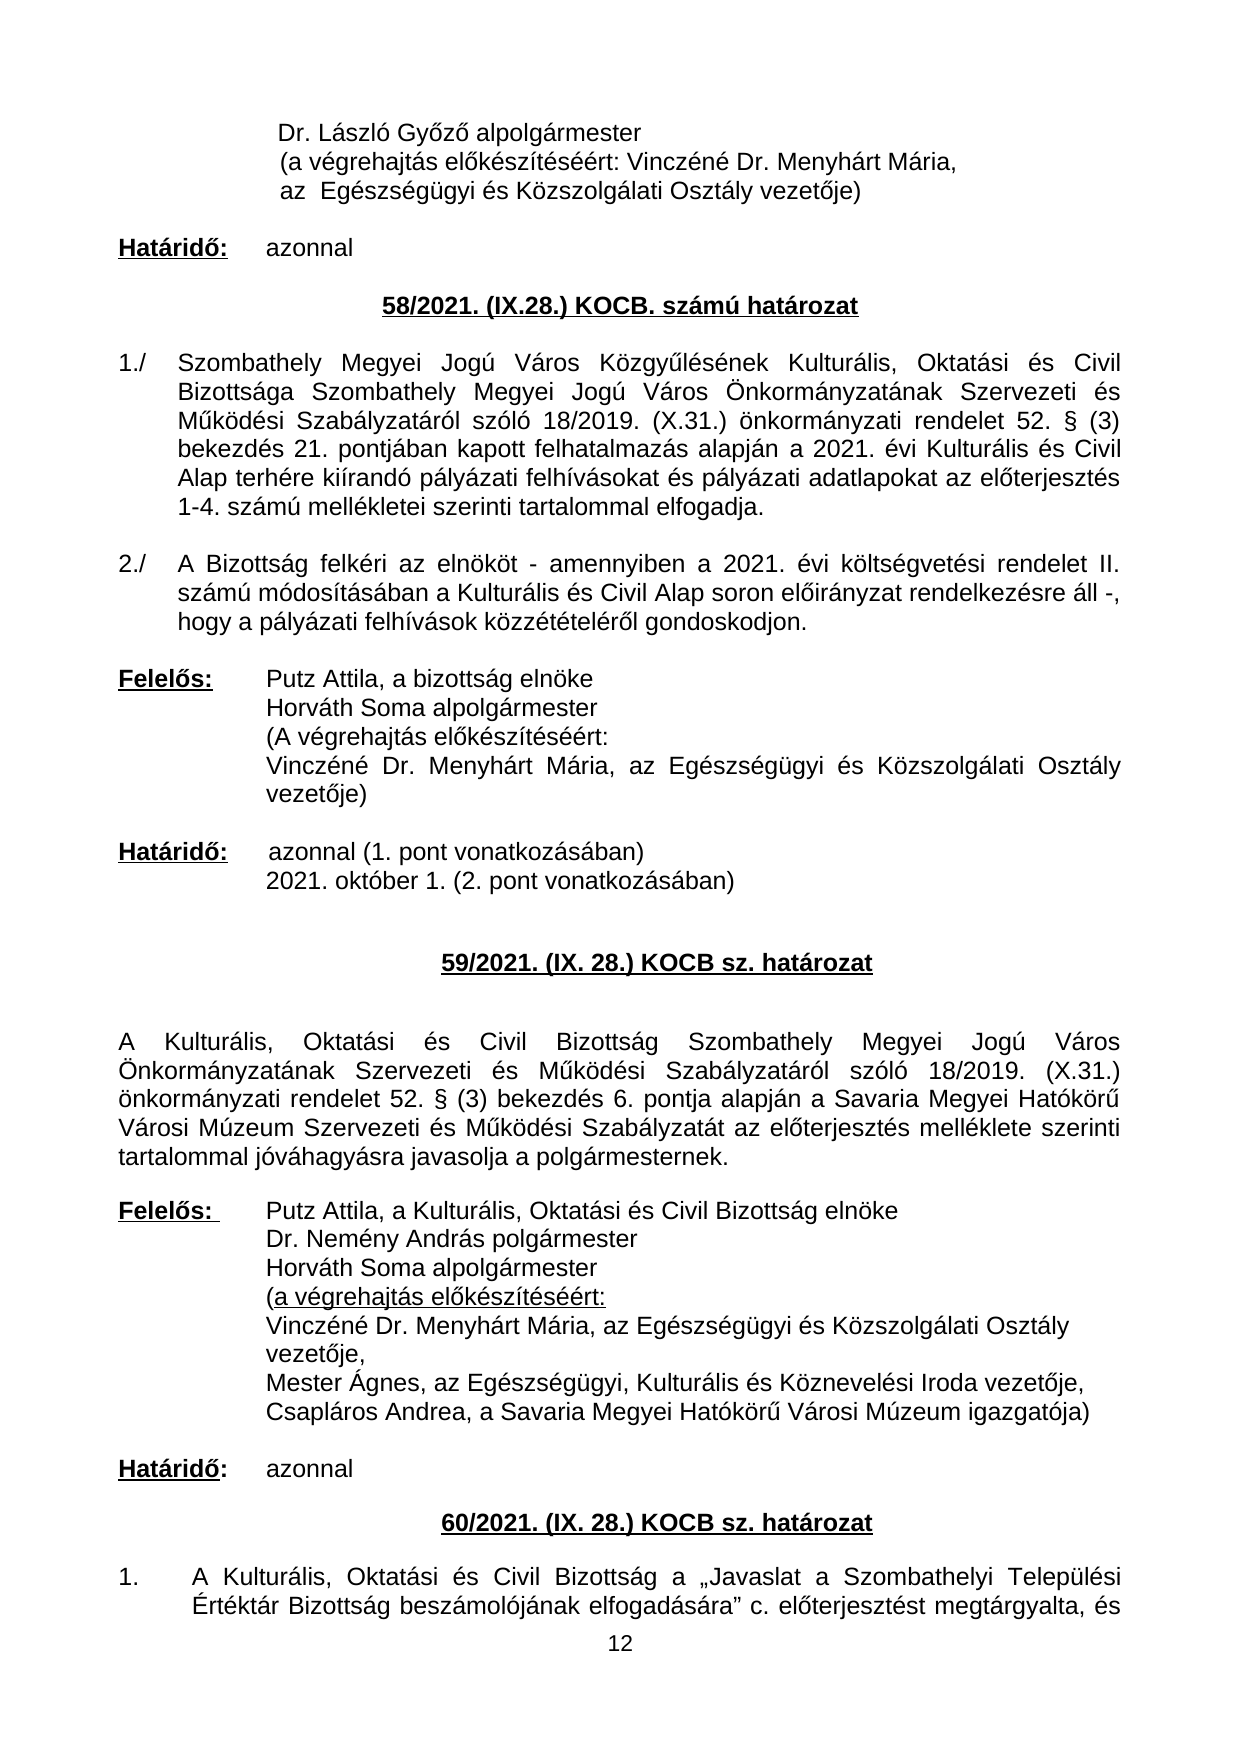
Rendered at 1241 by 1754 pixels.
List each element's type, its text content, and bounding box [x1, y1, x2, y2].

text Dr. Nemény András polgármester [118, 1224, 1122, 1253]
text 2021. október 1. (2. pont vonatkozásában) [266, 866, 1122, 894]
text Horváth Soma alpolgármester [118, 1253, 1122, 1282]
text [118, 1562, 1122, 1619]
text 1./ Szombathely Megyei Jogú Város Közgyűlésének Kulturális, Oktatási és Civil Bizottsága Szombathely Megyei Jogú Város Önkormányzatának Szervezeti és Működési Szabályzatáról szóló 18/2019. (X.31.) önkormányzati rendelet 52. § (3) bekezdés 21. pontjában kapott felhatalmazás alapján a 2021. évi Kulturális és Civil Alap terhére kiírandó pályázati felhívásokat és pályázati adatlapokat az előterjesztés 1-4. számú mellékletei szerinti tartalommal elfogadja. [118, 348, 1122, 521]
text (a végrehajtás előkészítéséért: [134, 1282, 1122, 1311]
text Vinczéné Dr. Menyhárt Mária, az Egészségügyi és Közszolgálati Osztály vezetője) [266, 751, 1122, 808]
text 2./ A Bizottság felkéri az elnököt - amennyiben a 2021. évi költségvetési rendelet II. számú módosításában a Kulturális és Civil Alap soron előirányzat rendelkezésre áll -, hogy a pályázati felhívások közzétételéről gondoskodjon. [118, 549, 1122, 636]
text Dr. László Győző alpolgármester [118, 118, 1122, 147]
text Határidő: azonnal [118, 1454, 1122, 1483]
text az Egészségügyi és Közszolgálati Osztály vezetője) [266, 176, 1122, 204]
text 58/2021. (IX.28.) KOCB. számú határozat [118, 291, 1122, 319]
text Határidő: azonnal [118, 233, 1122, 262]
text Felelős: Putz Attila, a Kulturális, Oktatási és Civil Bizottság elnöke [118, 1196, 1122, 1224]
text Felelős: Putz Attila, a bizottság elnöke [118, 664, 1122, 693]
text (a végrehajtás előkészítéséért: Vinczéné Dr. Menyhárt Mária, [266, 147, 1122, 176]
text Mester Ágnes, az Egészségügyi, Kulturális és Köznevelési Iroda vezetője, [134, 1368, 1122, 1397]
text Horváth Soma alpolgármester [118, 693, 1122, 722]
text 59/2021. (IX. 28.) KOCB sz. határozat [118, 952, 1122, 977]
text Határidő: azonnal (1. pont vonatkozásában) [118, 837, 1122, 866]
text Csapláros Andrea, a Savaria Megyei Hatókörű Városi Múzeum igazgatója) [134, 1397, 1122, 1426]
text Vinczéné Dr. Menyhárt Mária, az Egészségügyi és Közszolgálati Osztály vezetője, [134, 1311, 1122, 1368]
text A Kulturális, Oktatási és Civil Bizottság Szombathely Megyei Jogú Város Önkormányzatának Szervezeti és Működési Szabályzatáról szóló 18/2019. (X.31.) önkormányzati rendelet 52. § (3) bekezdés 6. pontja alapján a Savaria Megyei Hatókörű Városi Múzeum Szervezeti és Működési Szabályzatát az előterjesztés melléklete szerinti tartalommal jóváhagyásra javasolja a polgármesternek. [118, 1027, 1122, 1171]
text 60/2021. (IX. 28.) KOCB sz. határozat [118, 1512, 1122, 1537]
text (A végrehajtás előkészítéséért: [118, 722, 1122, 751]
